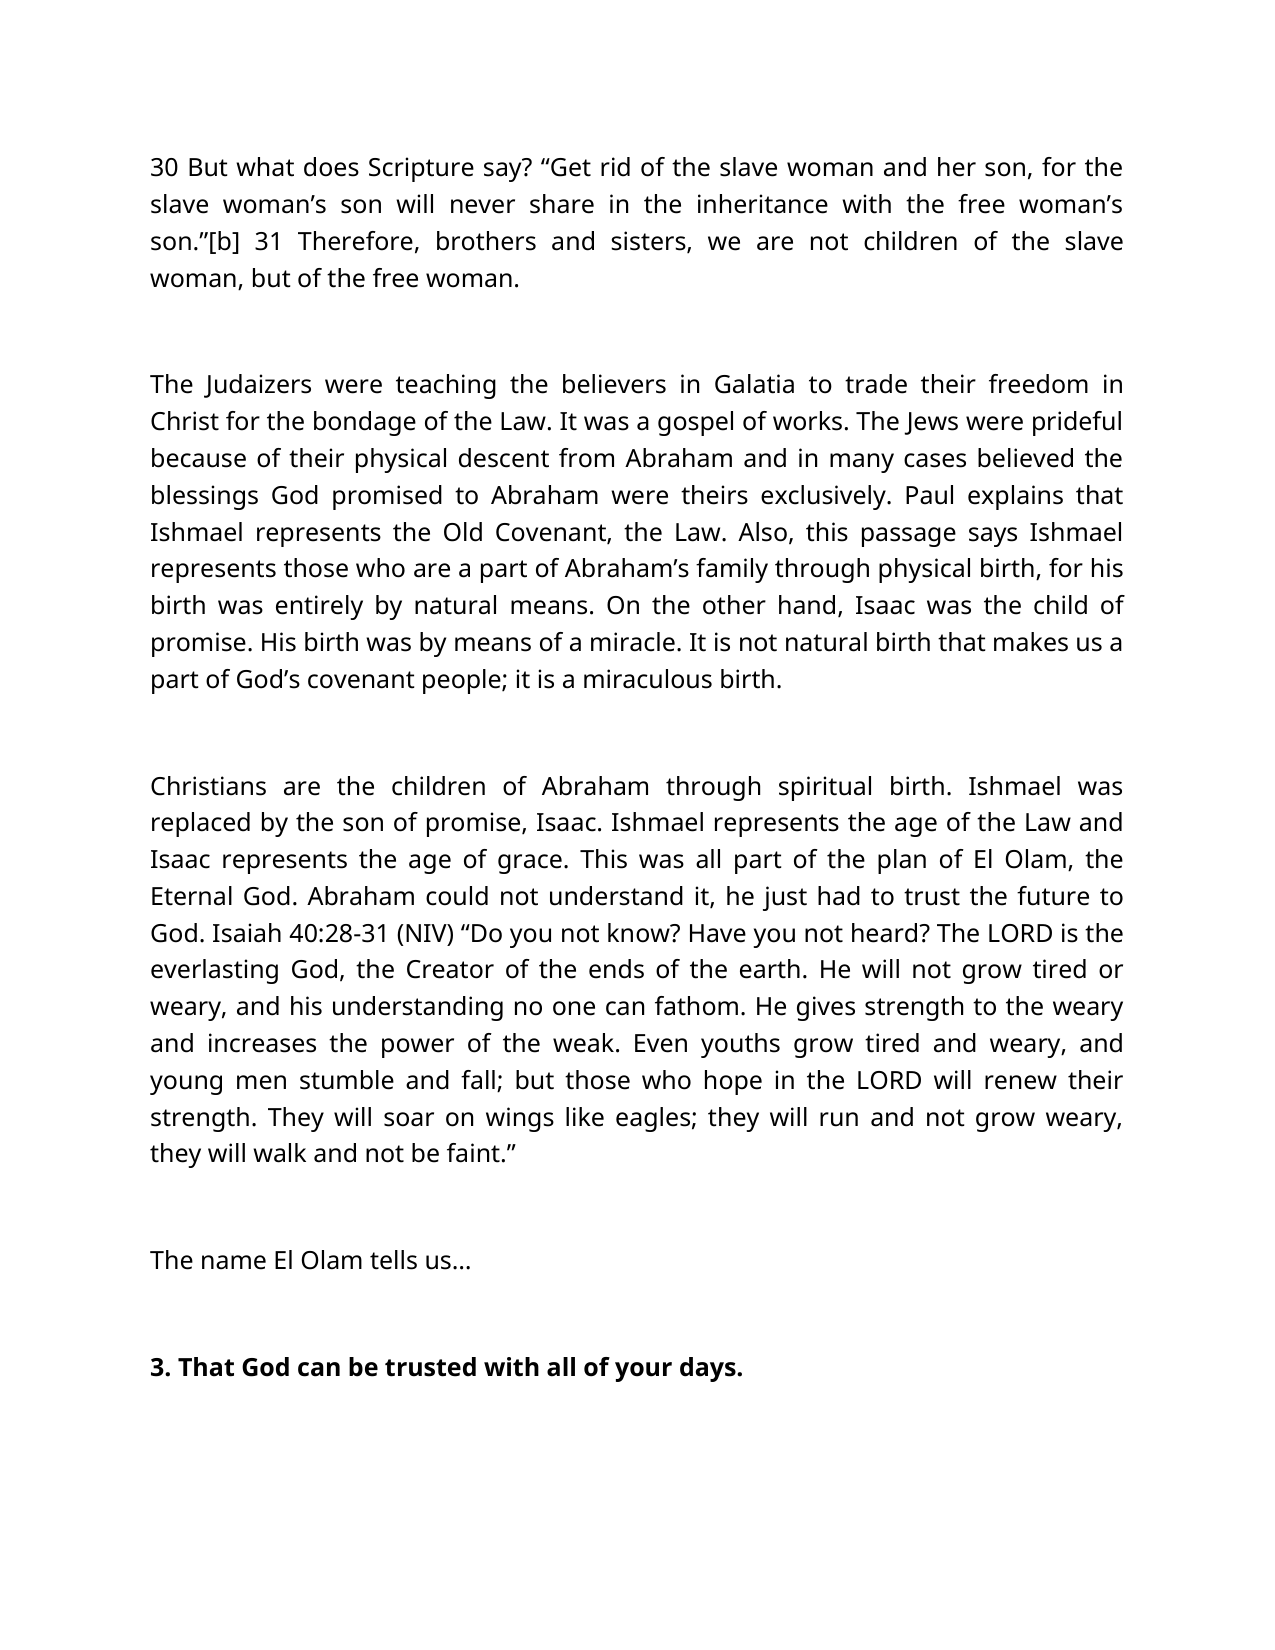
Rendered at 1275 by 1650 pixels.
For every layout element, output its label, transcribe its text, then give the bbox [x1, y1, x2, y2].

text 30 But what does Scripture say? “Get rid of the slave woman and her son, for the slave woman’s son will never share in the inheritance with the free woman’s son.”[b] 31 Therefore, brothers and sisters, we are not children of the slave woman, but of the free woman. [150, 150, 1125, 294]
text 3. That God can be trusted with all of your days. [150, 1350, 1125, 1384]
text Christians are the children of Abraham through spiritual birth. Ishmael was replaced by the son of promise, Isaac. Ishmael represents the age of the Law and Isaac represents the age of grace. This was all part of the plan of El Olam, the Eternal God. Abraham could not understand it, he just had to trust the future to God. Isaiah 40:28-31 (NIV) “Do you not know? Have you not heard? The LORD is the everlasting God, the Creator of the ends of the earth. He will not grow tired or weary, and his understanding no one can fathom. He gives strength to the weary and increases the power of the weak. Even youths grow tired and weary, and young men stumble and fall; but those who hope in the LORD will renew their strength. They will soar on wings like eagles; they will run and not grow weary, they will walk and not be faint.” [150, 768, 1125, 1170]
text The name El Olam tells us… [150, 1243, 1125, 1277]
text The Judaizers were teaching the believers in Galatia to trade their freedom in Christ for the bondage of the Law. It was a gospel of works. The Jews were prideful because of their physical descent from Abraham and in many cases believed the blessings God promised to Abraham were theirs exclusively. Paul explains that Ishmael represents the Old Covenant, the Law. Also, this passage says Ishmael represents those who are a part of Abraham’s family through physical birth, for his birth was entirely by natural means. On the other hand, Isaac was the child of promise. His birth was by means of a miracle. It is not natural birth that makes us a part of God’s covenant people; it is a miraculous birth. [150, 367, 1125, 695]
